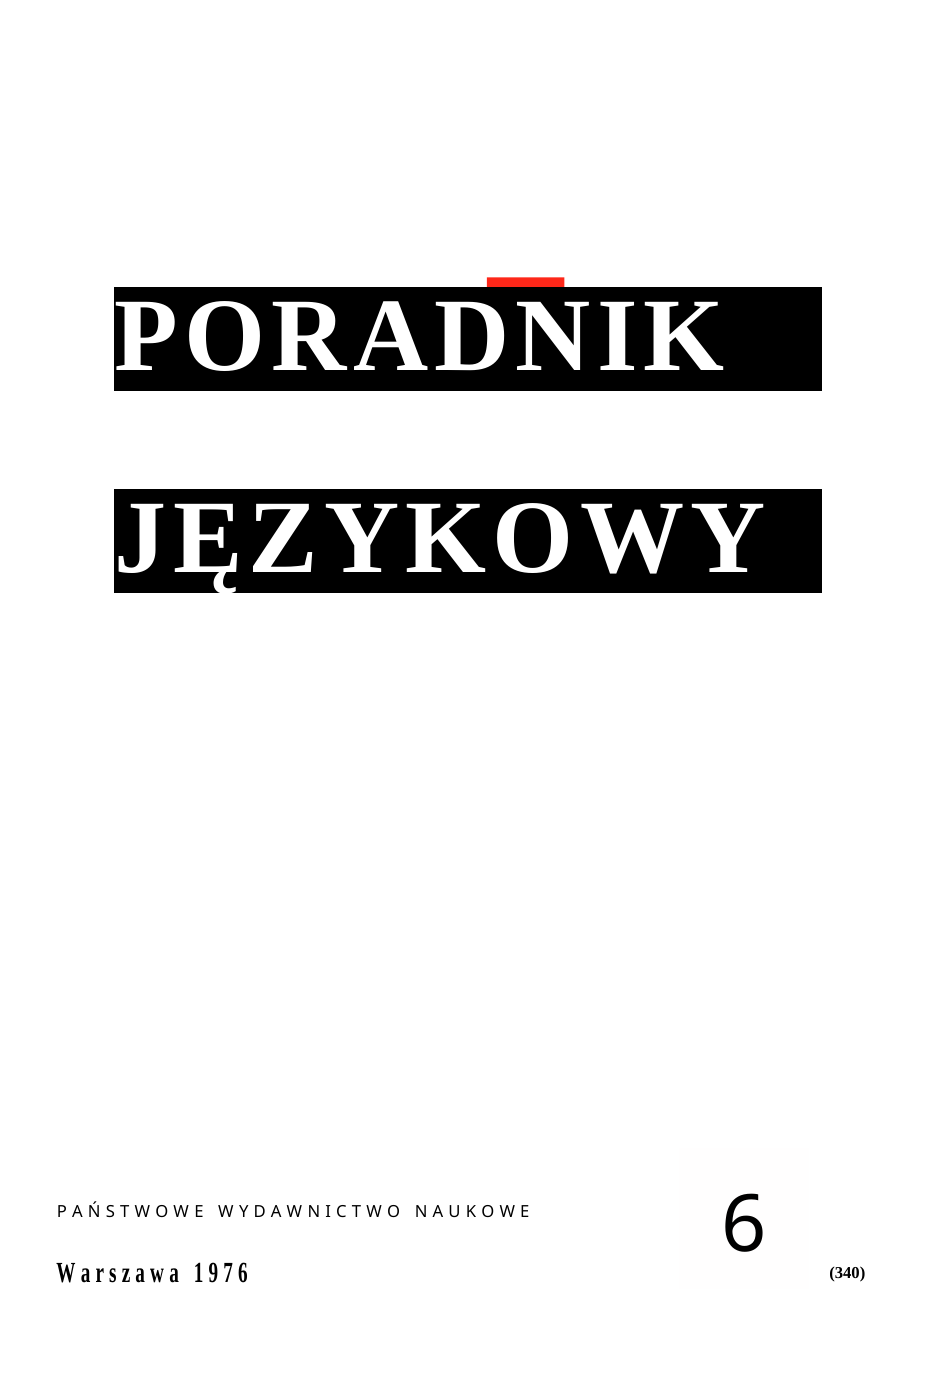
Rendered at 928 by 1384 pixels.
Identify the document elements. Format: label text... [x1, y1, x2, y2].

text JĘZYKOWY [114, 489, 822, 593]
text Warszawa 1976 [56, 1259, 248, 1288]
text PAŃSTWOWE WYDAWNICTWO NAUKOWE [57, 1204, 530, 1221]
text (340) [829, 1266, 865, 1282]
text PORADNIK [114, 287, 822, 391]
text 6 [721, 1188, 767, 1267]
